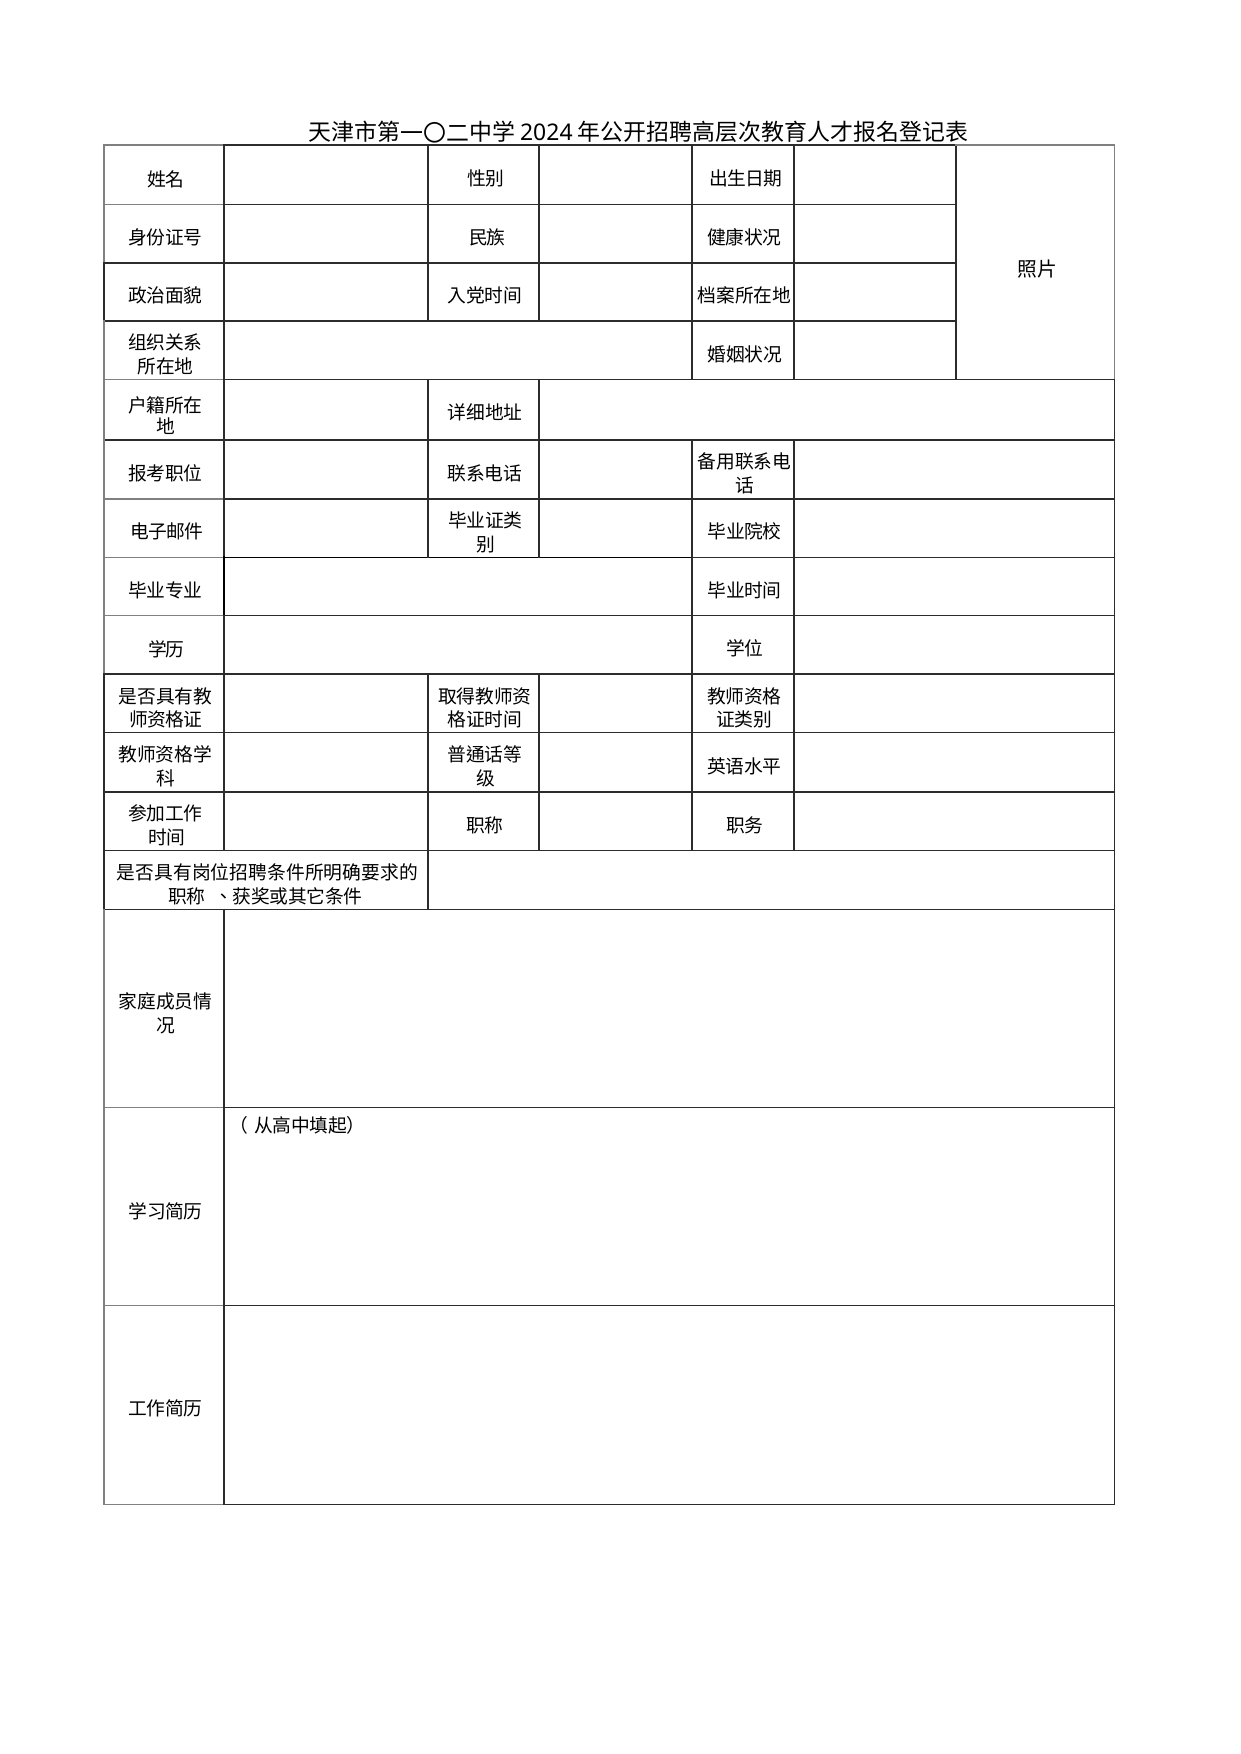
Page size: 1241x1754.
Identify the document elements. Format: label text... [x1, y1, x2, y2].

table_cell [225, 616, 691, 673]
table_cell [225, 1306, 1114, 1503]
table_cell [795, 441, 1114, 498]
table_cell 民族 [429, 205, 538, 262]
table_cell 婚姻状况 [693, 322, 793, 379]
table_cell [540, 793, 691, 850]
table_cell 学习简历 [105, 1108, 223, 1304]
text 天津市第一〇二中学2024年公开招聘高层次教育人才报名登记表 [308, 119, 1116, 144]
table_cell [225, 793, 427, 850]
table_cell [540, 675, 691, 732]
table_cell 取得教师资 格证时间 [429, 675, 538, 732]
table_header 照片 [957, 146, 1114, 379]
table_cell 毕业时间 [693, 558, 793, 615]
table_cell [225, 380, 427, 439]
table_header [795, 146, 955, 204]
table_cell 是否具有教 师资格证 [105, 675, 223, 732]
table_cell 详细地址 [429, 380, 538, 439]
table_cell 身份证号 [105, 205, 223, 262]
table_cell 是否具有岗位招聘条件所明确要求的 职称 、获奖或其它条件 [105, 851, 427, 908]
table_header 出生日期 [693, 146, 793, 204]
table_header [540, 146, 691, 204]
table_cell [225, 500, 427, 556]
table_cell [225, 441, 427, 498]
table_cell 联系电话 [429, 441, 538, 498]
table_header 姓名 [105, 146, 223, 204]
table_cell （ 从高中填起） [225, 1108, 1114, 1304]
table_cell [795, 264, 955, 320]
table_cell [225, 558, 691, 615]
table_cell 毕业专业 [105, 558, 223, 615]
table_header [225, 146, 427, 204]
table_cell [225, 264, 427, 320]
table_cell 英语水平 [693, 733, 793, 791]
table_cell [795, 500, 1114, 556]
table_cell 学位 [693, 616, 793, 673]
table_cell [225, 322, 691, 379]
table_cell [795, 322, 955, 379]
table_cell [795, 205, 955, 262]
table_cell 组织关系 所在地 [105, 322, 223, 379]
table_cell 政治面貌 [105, 264, 223, 320]
table_cell 毕业院校 [693, 500, 793, 556]
table_cell [540, 380, 1114, 439]
table_cell 档案所在地 [693, 264, 793, 320]
table_cell 职务 [693, 793, 793, 850]
table_cell [540, 441, 691, 498]
table_cell [540, 500, 691, 556]
table_cell 报考职位 [105, 441, 223, 498]
table_cell [795, 793, 1114, 850]
table_cell [225, 205, 427, 262]
table_cell 教师资格 证类别 [693, 675, 793, 732]
table_cell 参加工作 时间 [105, 793, 223, 850]
table_cell [429, 851, 1114, 908]
table_cell 电子邮件 [105, 500, 223, 556]
table_cell [795, 675, 1114, 732]
table_cell [225, 675, 427, 732]
table_header 性别 [429, 146, 538, 204]
table_cell [540, 733, 691, 791]
table_cell 教师资格学 科 [105, 733, 223, 791]
table_cell [225, 733, 427, 791]
table_cell 入党时间 [429, 264, 538, 320]
table_cell 普通话等 级 [429, 733, 538, 791]
table_cell [540, 264, 691, 320]
table_cell [795, 616, 1114, 673]
table_cell 工作简历 [105, 1306, 223, 1503]
table_cell 毕业证类 别 [429, 500, 538, 556]
table_cell 家庭成员情 况 [105, 910, 223, 1107]
table_cell [540, 205, 691, 262]
table_cell [795, 558, 1114, 615]
table_cell 备用联系电 话 [693, 441, 793, 498]
table_cell 户籍所在 地 [105, 380, 223, 439]
table_cell 健康状况 [693, 205, 793, 262]
table_cell 职称 [429, 793, 538, 850]
table_cell [795, 733, 1114, 791]
table_cell [225, 910, 1114, 1107]
table_cell 学历 [105, 616, 223, 673]
